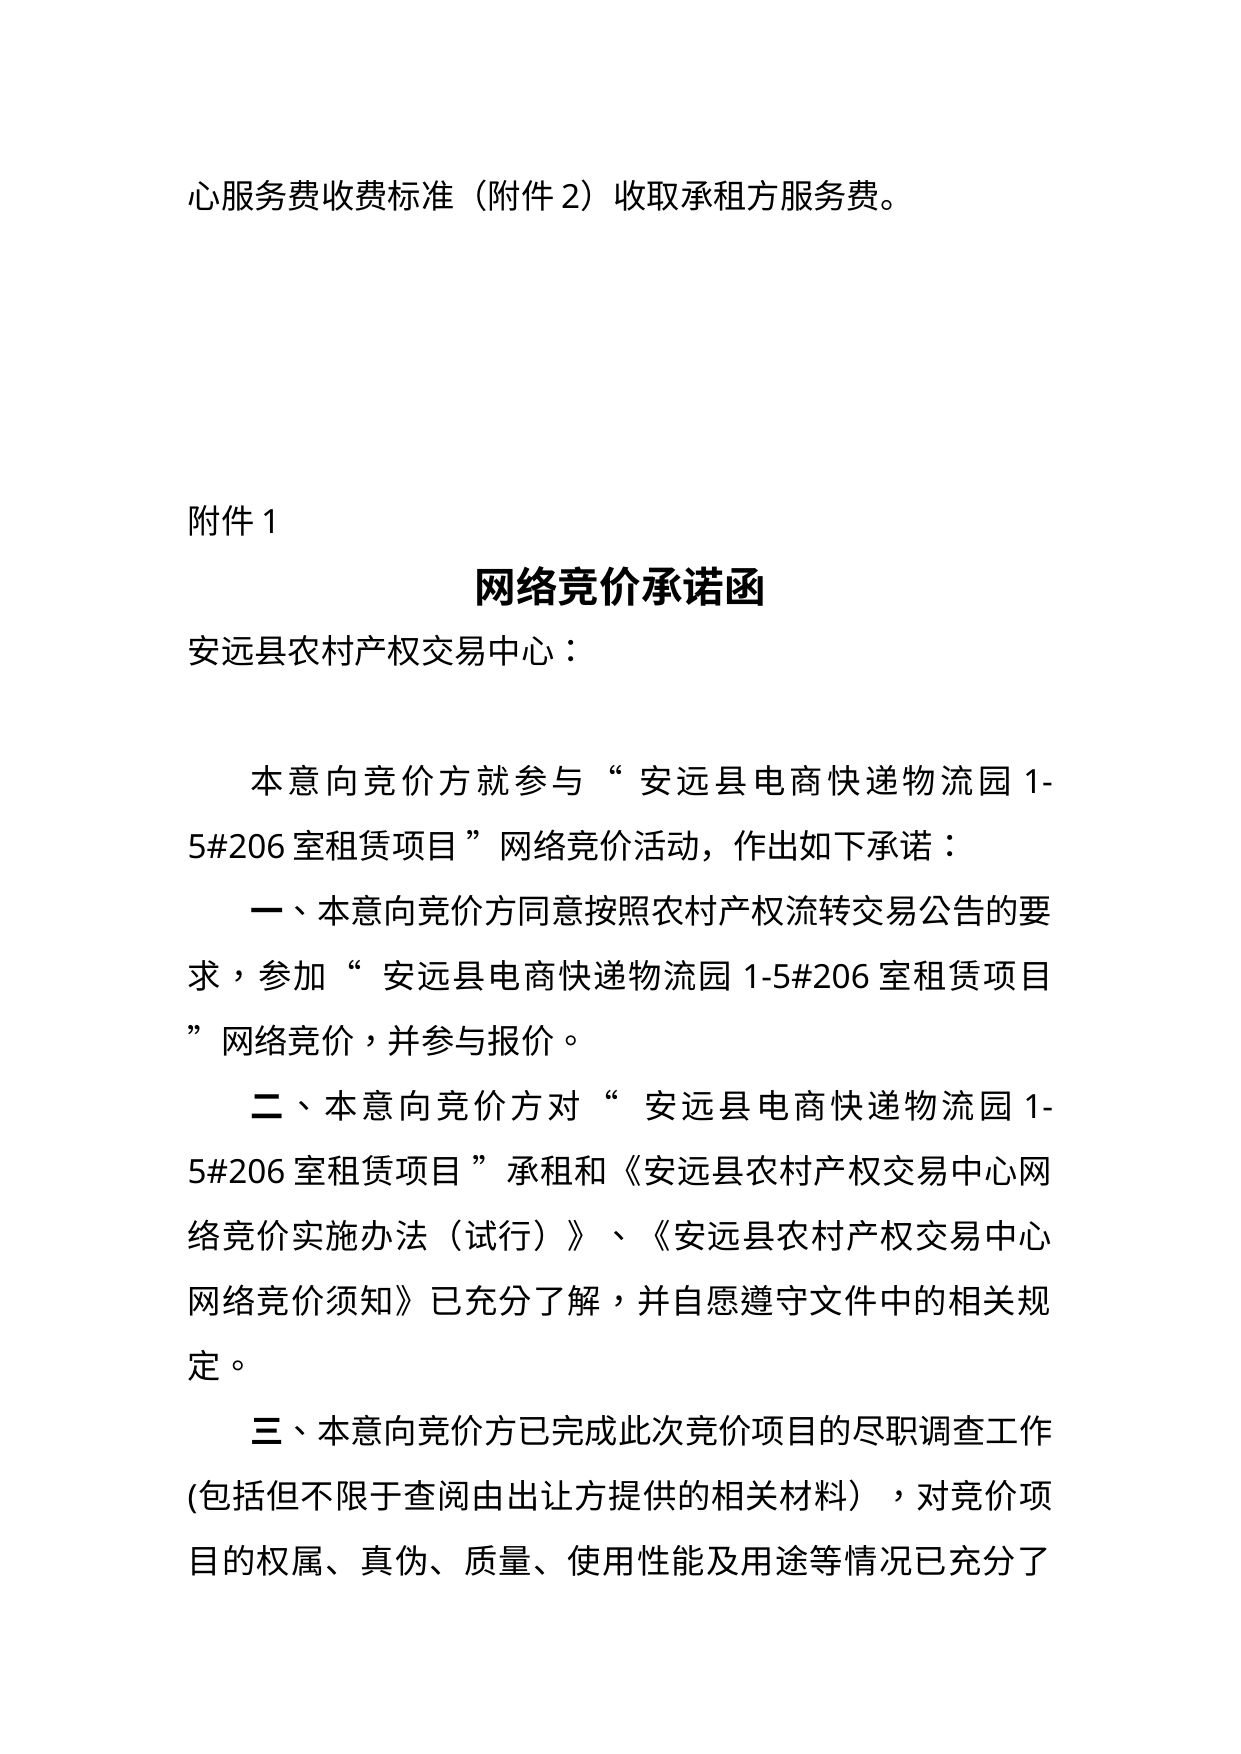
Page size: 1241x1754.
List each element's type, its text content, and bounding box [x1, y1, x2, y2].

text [187, 1397, 1053, 1592]
text 一、本意向竞价方同意按照农村产权流转交易公告的要求，参加“ 安远县电商快递物流园1-5#206室租赁项目 ”网络竞价，并参与报价。 [187, 877, 1053, 1072]
text 网络竞价承诺函 [187, 552, 1053, 617]
list 附件1 [187, 487, 1053, 552]
text 二、本意向竞价方对“ 安远县电商快递物流园1-5#206室租赁项目 ”承租和《安远县农村产权交易中心网络竞价实施办法（试行）》、《安远县农村产权交易中心网络竞价须知》已充分了解，并自愿遵守文件中的相关规定。 [187, 1072, 1053, 1397]
text 安远县农村产权交易中心： [187, 617, 1053, 682]
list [187, 162, 1053, 227]
text 本意向竞价方就参与“ 安远县电商快递物流园1-5#206室租赁项目 ”网络竞价活动，作出如下承诺： [187, 747, 1053, 877]
